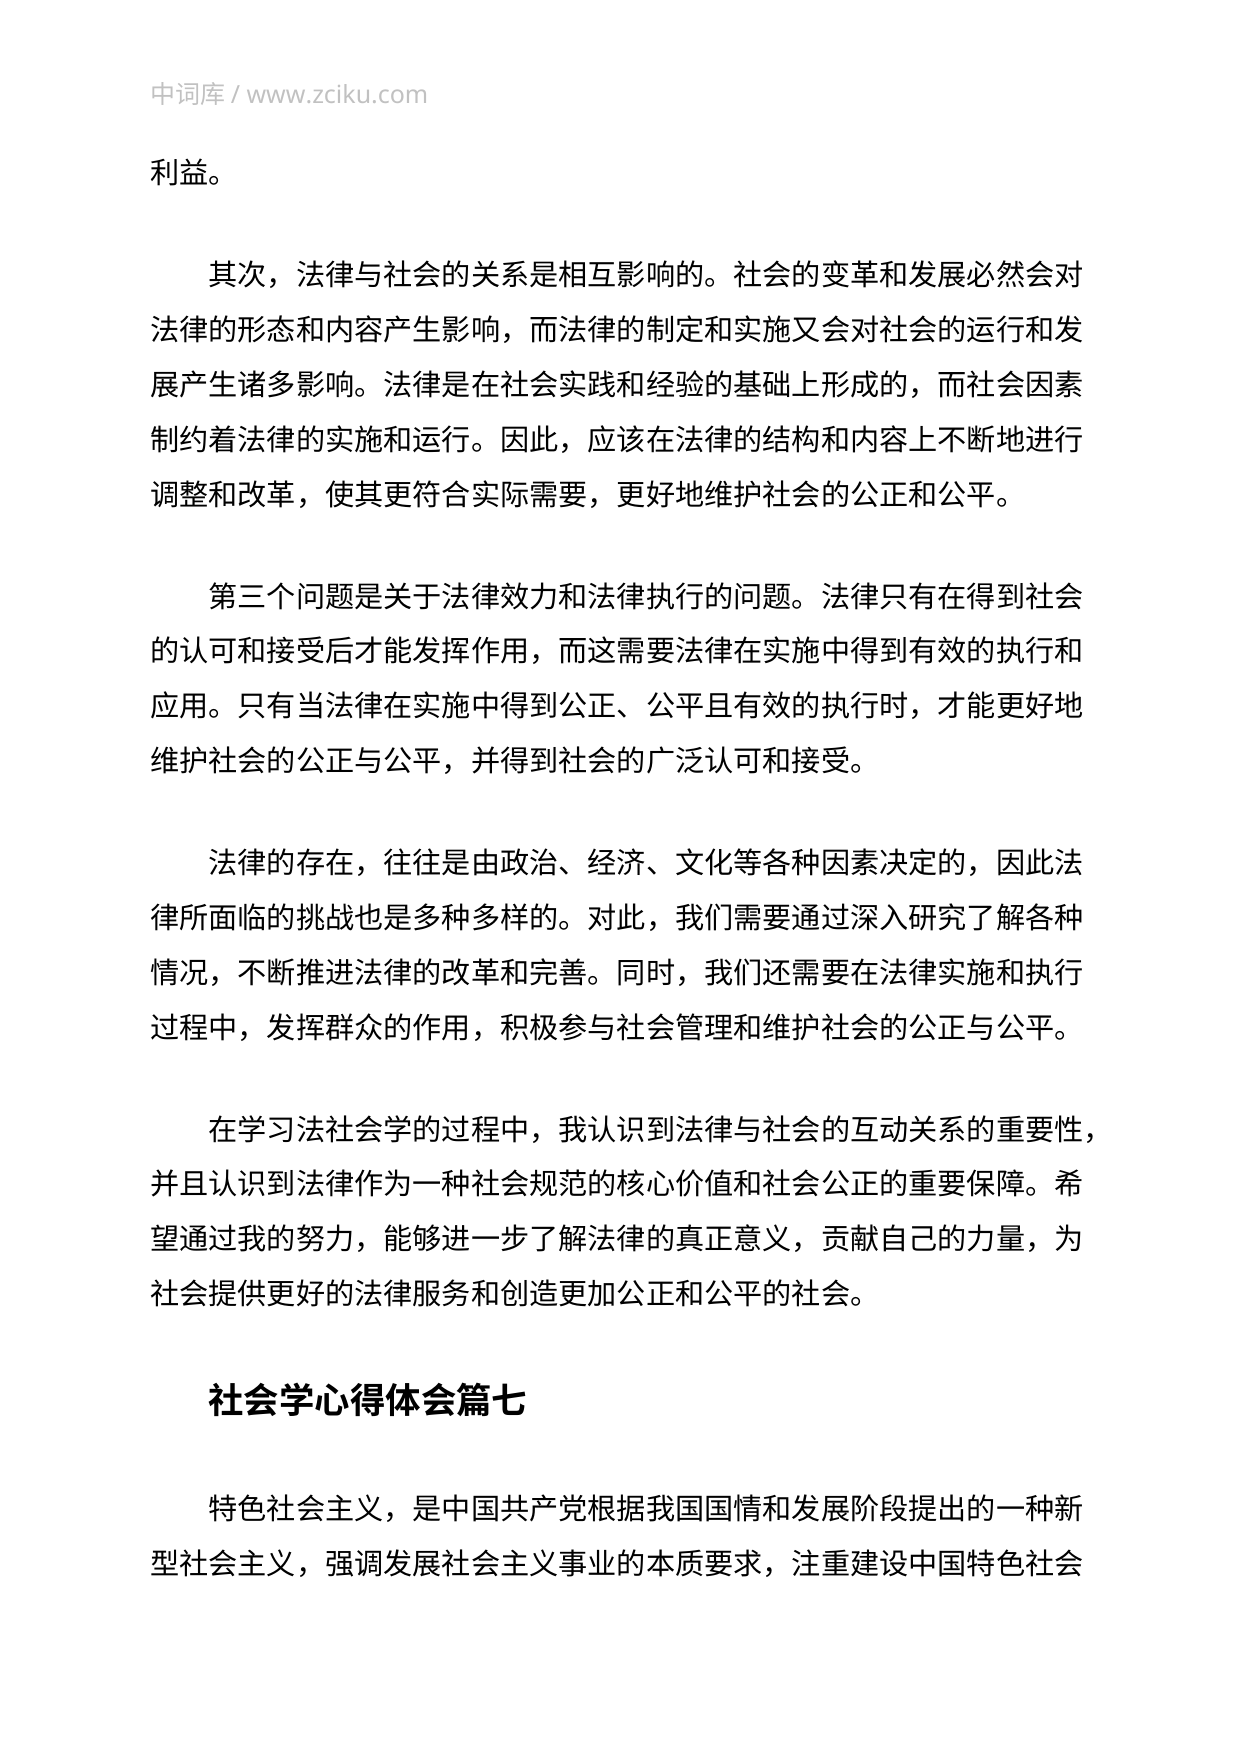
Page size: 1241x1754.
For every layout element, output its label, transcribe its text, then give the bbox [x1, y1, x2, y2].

text 社会学心得体会篇七 [150, 1372, 1090, 1424]
text 法律的存在，往往是由政治、经济、文化等各种因素决定的，因此法律所面临的挑战也是多种多样的。对此，我们需要通过深入研究了解各种情况，不断推进法律的改革和完善。同时，我们还需要在法律实施和执行过程中，发挥群众的作用，积极参与社会管理和维护社会的公正与公平。 [150, 839, 1090, 1047]
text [150, 1486, 1090, 1583]
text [150, 150, 1090, 192]
text 在学习法社会学的过程中，我认识到法律与社会的互动关系的重要性，并且认识到法律作为一种社会规范的核心价值和社会公正的重要保障。希望通过我的努力，能够进一步了解法律的真正意义，贡献自己的力量，为社会提供更好的法律服务和创造更加公正和公平的社会。 [150, 1106, 1090, 1313]
text 第三个问题是关于法律效力和法律执行的问题。法律只有在得到社会的认可和接受后才能发挥作用，而这需要法律在实施中得到有效的执行和应用。只有当法律在实施中得到公正、公平且有效的执行时，才能更好地维护社会的公正与公平，并得到社会的广泛认可和接受。 [150, 573, 1090, 780]
text 其次，法律与社会的关系是相互影响的。社会的变革和发展必然会对法律的形态和内容产生影响，而法律的制定和实施又会对社会的运行和发展产生诸多影响。法律是在社会实践和经验的基础上形成的，而社会因素制约着法律的实施和运行。因此，应该在法律的结构和内容上不断地进行调整和改革，使其更符合实际需要，更好地维护社会的公正和公平。 [150, 252, 1090, 514]
